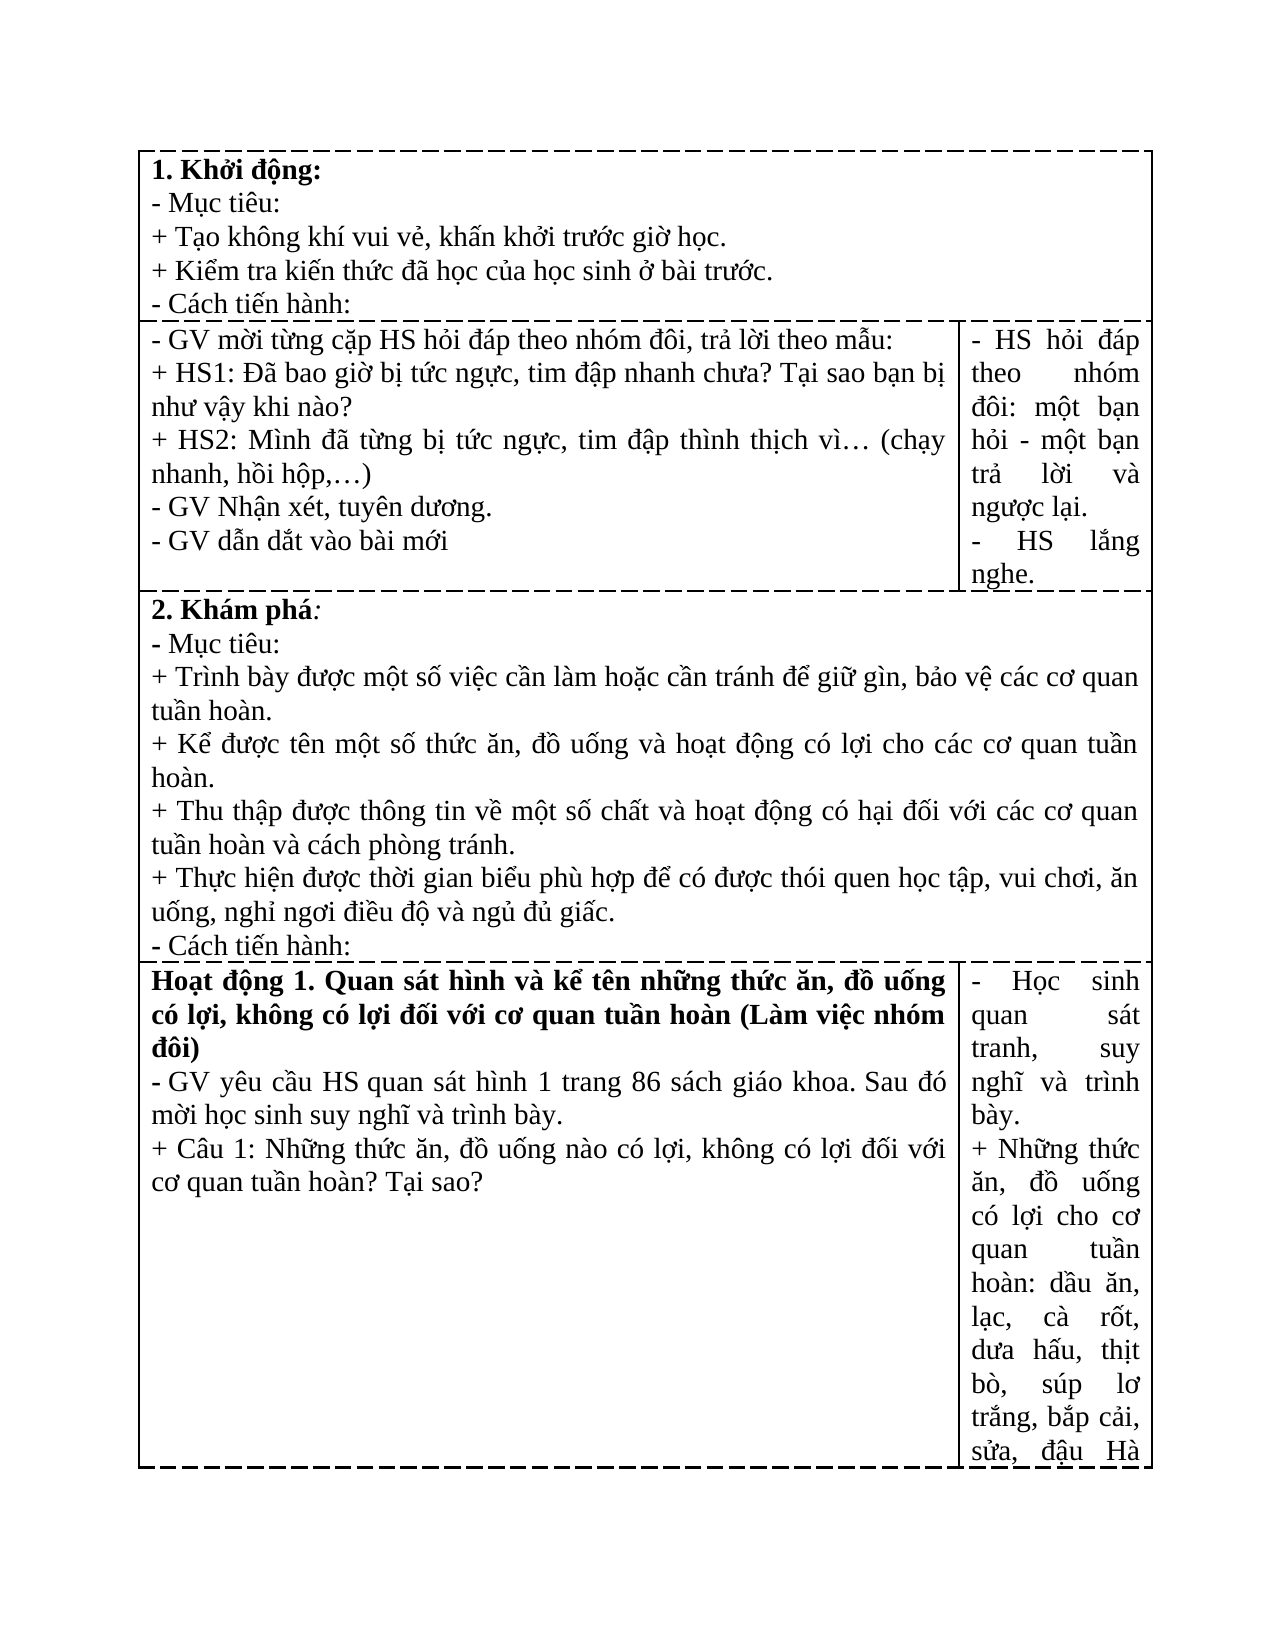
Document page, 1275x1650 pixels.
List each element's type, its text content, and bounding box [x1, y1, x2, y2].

table_cell 1. Khởi động: - Mục tiêu: + Tạo không khí vui vẻ, khấn khởi trước giờ học. + Kiểm tra kiến thức đã học của học sinh ở bài trước. - Cách tiến hành: [140, 150, 1151, 320]
table_cell - GV mời từng cặp HS hỏi đáp theo nhóm đôi, trả lời theo mẫu: + HS1: Đã bao giờ bị tức ngực, tim đập nhanh chưa? Tại sao bạn bị như vậy khi nào? + HS2: Mình đã từng bị tức ngực, tim đập thình thịch vì… (chạy nhanh, hồi hộp,…) - GV Nhận xét, tuyên dương. - GV dẫn dắt vào bài mới [140, 320, 958, 590]
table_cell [140, 961, 958, 1466]
table_cell - HS hỏi đáp theo nhóm đôi: một bạn hỏi - một bạn trả lời và ngược lại. - HS lắng nghe. [960, 320, 1151, 590]
table_cell 2. Khám phá: - Mục tiêu: + Trình bày được một số việc cần làm hoặc cần tránh để giữ gìn, bảo vệ các cơ quan tuần hoàn. + Kể được tên một số thức ăn, đồ uống và hoạt động có lợi cho các cơ quan tuần hoàn. + Thu thập được thông tin về một số chất và hoạt động có hại đối với các cơ quan tuần hoàn và cách phòng tránh. + Thực hiện được thời gian biểu phù hợp để có được thói quen học tập, vui chơi, ăn uống, nghỉ ngơi điều độ và ngủ đủ giấc. - Cách tiến hành: [140, 590, 1151, 961]
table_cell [960, 961, 1151, 1466]
